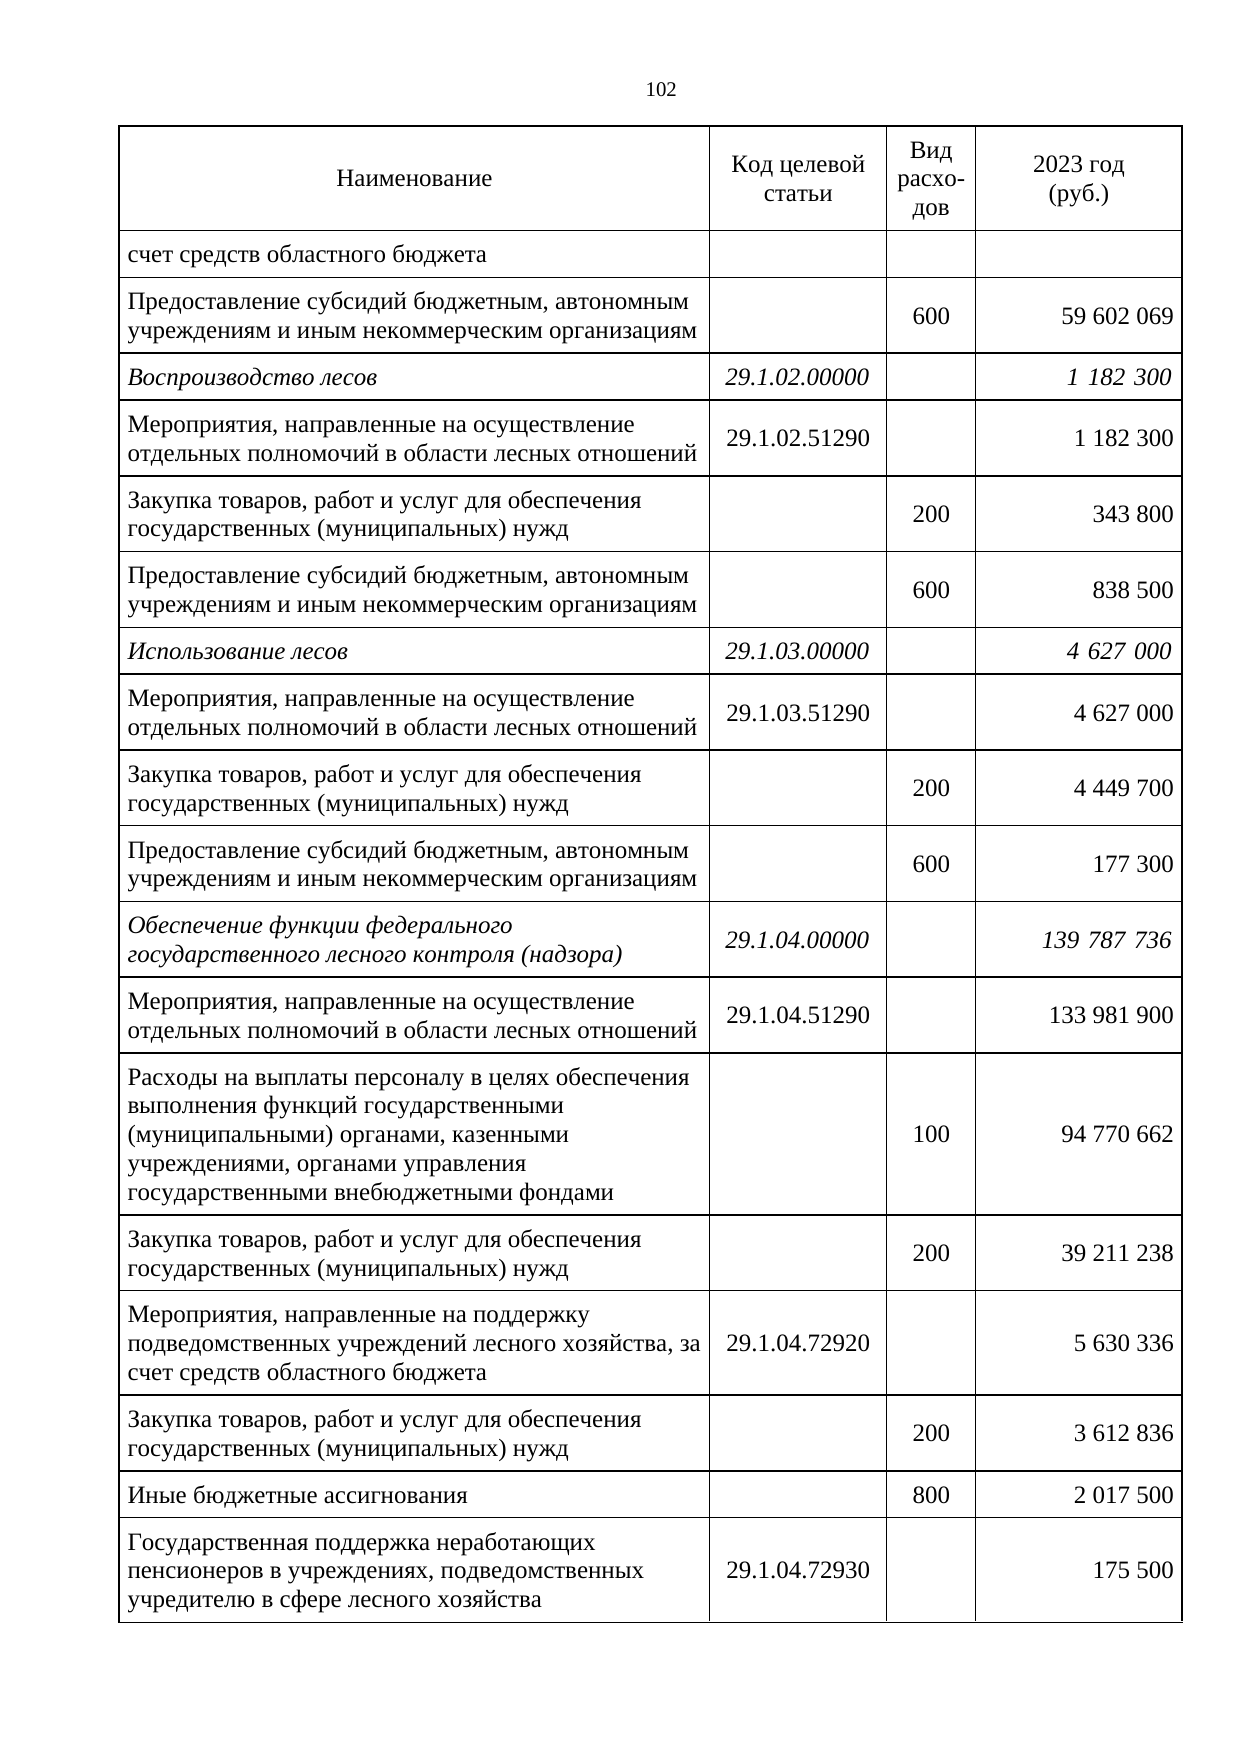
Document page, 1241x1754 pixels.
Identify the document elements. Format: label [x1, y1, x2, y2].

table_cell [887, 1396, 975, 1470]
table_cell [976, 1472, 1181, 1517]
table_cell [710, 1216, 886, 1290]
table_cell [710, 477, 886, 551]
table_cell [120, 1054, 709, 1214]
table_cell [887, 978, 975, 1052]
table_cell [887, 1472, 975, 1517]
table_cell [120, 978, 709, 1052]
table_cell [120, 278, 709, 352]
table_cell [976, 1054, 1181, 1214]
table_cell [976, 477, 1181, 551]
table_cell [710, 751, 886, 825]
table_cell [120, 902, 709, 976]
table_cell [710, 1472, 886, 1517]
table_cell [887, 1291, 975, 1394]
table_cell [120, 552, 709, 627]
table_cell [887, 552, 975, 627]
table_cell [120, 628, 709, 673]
table_header [120, 127, 709, 229]
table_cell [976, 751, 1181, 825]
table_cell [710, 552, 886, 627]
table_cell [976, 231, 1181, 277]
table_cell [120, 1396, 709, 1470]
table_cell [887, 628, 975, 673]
table_header [976, 127, 1181, 229]
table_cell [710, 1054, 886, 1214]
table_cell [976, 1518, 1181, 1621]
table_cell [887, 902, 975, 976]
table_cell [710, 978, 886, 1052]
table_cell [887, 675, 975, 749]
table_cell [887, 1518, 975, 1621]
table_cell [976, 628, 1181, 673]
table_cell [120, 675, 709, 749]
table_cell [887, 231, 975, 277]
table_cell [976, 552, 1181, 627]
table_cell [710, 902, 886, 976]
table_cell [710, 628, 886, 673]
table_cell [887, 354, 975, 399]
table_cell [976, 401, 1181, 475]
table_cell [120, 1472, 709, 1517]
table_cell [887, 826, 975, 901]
table_header [887, 127, 975, 229]
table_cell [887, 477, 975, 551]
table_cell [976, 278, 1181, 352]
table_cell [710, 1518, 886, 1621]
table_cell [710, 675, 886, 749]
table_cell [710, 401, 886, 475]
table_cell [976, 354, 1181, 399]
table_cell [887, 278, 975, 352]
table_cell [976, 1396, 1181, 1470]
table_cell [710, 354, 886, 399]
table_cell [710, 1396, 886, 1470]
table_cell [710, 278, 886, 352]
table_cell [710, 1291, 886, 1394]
table_header [710, 127, 886, 229]
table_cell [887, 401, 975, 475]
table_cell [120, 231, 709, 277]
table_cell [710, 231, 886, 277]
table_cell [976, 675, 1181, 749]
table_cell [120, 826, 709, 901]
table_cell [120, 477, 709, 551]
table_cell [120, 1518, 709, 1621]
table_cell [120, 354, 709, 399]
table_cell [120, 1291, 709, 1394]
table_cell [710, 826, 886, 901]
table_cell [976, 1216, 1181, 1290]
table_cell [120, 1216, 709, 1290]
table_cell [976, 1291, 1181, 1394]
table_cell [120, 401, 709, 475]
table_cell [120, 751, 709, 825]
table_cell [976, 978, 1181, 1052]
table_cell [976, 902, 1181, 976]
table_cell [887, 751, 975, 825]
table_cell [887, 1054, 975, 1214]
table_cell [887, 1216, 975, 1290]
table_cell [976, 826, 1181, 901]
